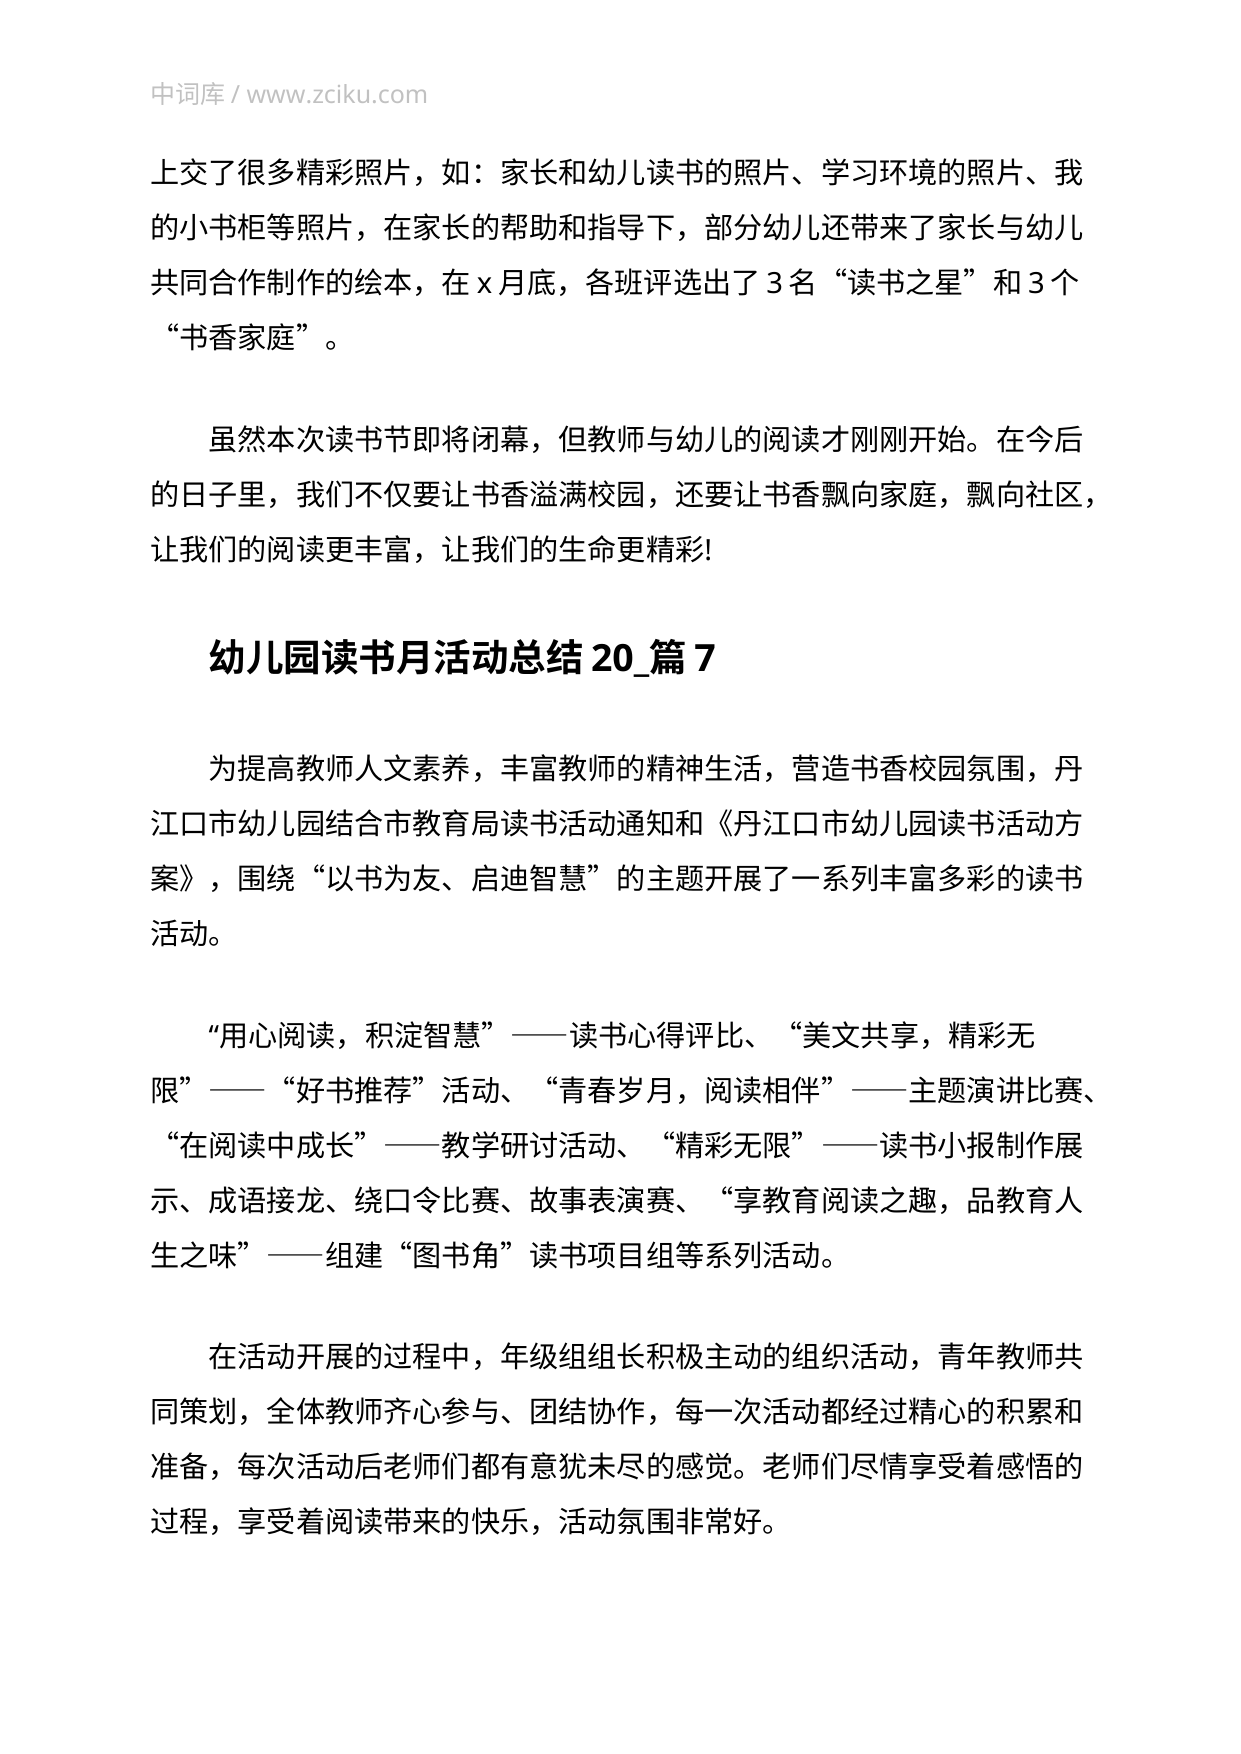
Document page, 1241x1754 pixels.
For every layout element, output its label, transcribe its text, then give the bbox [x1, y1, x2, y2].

text “用心阅读，积淀智慧”——读书心得评比、“美文共享，精彩无限”——“好书推荐”活动、“青春岁月，阅读相伴”——主题演讲比赛、“在阅读中成长”——教学研讨活动、“精彩无限”——读书小报制作展示、成语接龙、绕口令比赛、故事表演赛、“享教育阅读之趣，品教育人生之味”——组建“图书角”读书项目组等系列活动。 [150, 1012, 1090, 1274]
text 幼儿园读书月活动总结20_篇7 [150, 628, 1090, 683]
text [150, 150, 1090, 357]
text 为提高教师人文素养，丰富教师的精神生活，营造书香校园氛围，丹江口市幼儿园结合市教育局读书活动通知和《丹江口市幼儿园读书活动方案》，围绕“以书为友、启迪智慧”的主题开展了一系列丰富多彩的读书活动。 [150, 746, 1090, 953]
text 在活动开展的过程中，年级组组长积极主动的组织活动，青年教师共同策划，全体教师齐心参与、团结协作，每一次活动都经过精心的积累和准备，每次活动后老师们都有意犹未尽的感觉。老师们尽情享受着感悟的过程，享受着阅读带来的快乐，活动氛围非常好。 [150, 1334, 1090, 1541]
text 虽然本次读书节即将闭幕，但教师与幼儿的阅读才刚刚开始。在今后的日子里，我们不仅要让书香溢满校园，还要让书香飘向家庭，飘向社区，让我们的阅读更丰富，让我们的生命更精彩! [150, 417, 1090, 569]
